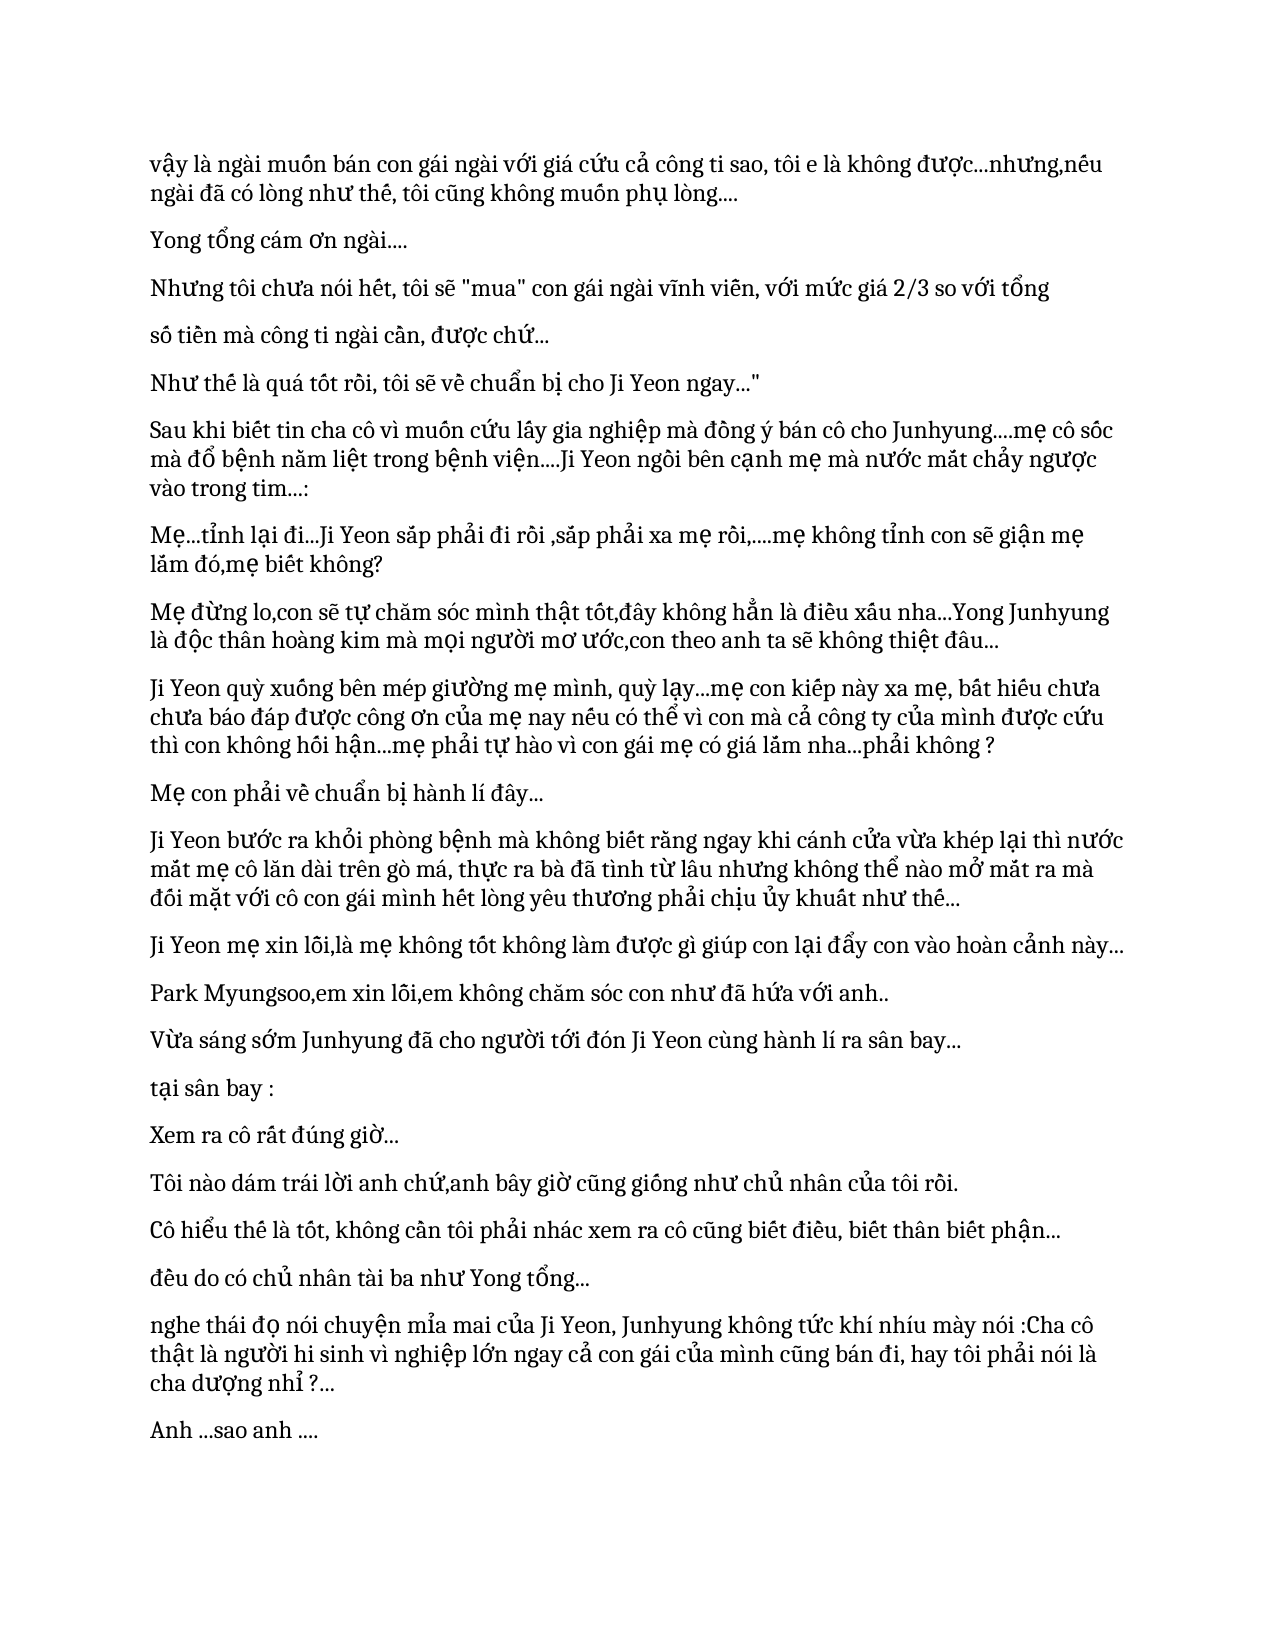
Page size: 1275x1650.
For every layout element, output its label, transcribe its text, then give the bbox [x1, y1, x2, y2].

text Nhưng tôi chưa nói hết, tôi sẽ "mua" con gái ngài vĩnh viễn, với mức giá 2/3 so với tổng [150, 274, 1125, 302]
text Như thế là quá tốt rồi, tôi sẽ về chuẩn bị cho Ji Yeon ngay..." [150, 369, 1125, 397]
text Mẹ con phải về chuẩn bị hành lí đây... [150, 779, 1125, 807]
text Sau khi biết tin cha cô vì muốn cứu lấy gia nghiệp mà đồng ý bán cô cho Junhyung....mẹ cô sốc mà đổ bệnh nằm liệt trong bệnh viện....Ji Yeon ngồi bên cạnh mẹ mà nước mắt chảy ngược vào trong tim...: [150, 416, 1125, 502]
text Mẹ...tỉnh lại đi...Ji Yeon sắp phải đi rồi ,sắp phải xa mẹ rồi,....mẹ không tỉnh con sẽ giận mẹ lắm đó,mẹ biết không? [150, 521, 1125, 579]
text đều do có chủ nhân tài ba như Yong tổng... [150, 1264, 1125, 1292]
text Xem ra cô rất đúng giờ... [150, 1121, 1125, 1150]
text số tiền mà công ti ngài cần, được chứ... [150, 321, 1125, 350]
text tại sân bay : [150, 1074, 1125, 1102]
text Ji Yeon mẹ xin lỗi,là mẹ không tốt không làm được gì giúp con lại đẩy con vào hoàn cảnh này... [150, 931, 1125, 960]
text Tôi nào dám trái lời anh chứ,anh bây giờ cũng giống như chủ nhân của tôi rồi. [150, 1169, 1125, 1197]
text Mẹ đừng lo,con sẽ tự chăm sóc mình thật tốt,đây không hẳn là điều xấu nha...Yong Junhyung là độc thân hoàng kim mà mọi người mơ ước,con theo anh ta sẽ không thiệt đâu... [150, 597, 1125, 655]
text Ji Yeon quỳ xuống bên mép giường mẹ mình, quỳ lạy...mẹ con kiếp này xa mẹ, bất hiếu chưa chưa báo đáp được công ơn của mẹ nay nếu có thể vì con mà cả công ty của mình được cứu thì con không hối hận...mẹ phải tự hào vì con gái mẹ có giá lắm nha...phải không ? [150, 674, 1125, 760]
text Vừa sáng sớm Junhyung đã cho người tới đón Ji Yeon cùng hành lí ra sân bay... [150, 1026, 1125, 1055]
text vậy là ngài muốn bán con gái ngài với giá cứu cả công ti sao, tôi e là không được...nhưng,nếu ngài đã có lòng như thế, tôi cũng không muốn phụ lòng.... [150, 150, 1125, 207]
text Yong tổng cám ơn ngài.... [150, 226, 1125, 255]
text Anh ...sao anh .... [150, 1416, 1125, 1445]
text Park Myungsoo,em xin lỗi,em không chăm sóc con như đã hứa với anh.. [150, 979, 1125, 1007]
text Cô hiểu thế là tốt, không cần tôi phải nhác xem ra cô cũng biết điều, biết thân biết phận... [150, 1216, 1125, 1245]
text nghe thái đọ nói chuyện mỉa mai của Ji Yeon, Junhyung không tức khí nhíu mày nói :Cha cô thật là người hi sinh vì nghiệp lớn ngay cả con gái của mình cũng bán đi, hay tôi phải nói là cha dượng nhỉ ?... [150, 1311, 1125, 1397]
text Ji Yeon bước ra khỏi phòng bệnh mà không biết rằng ngay khi cánh cửa vừa khép lại thì nước mắt mẹ cô lăn dài trên gò má, thực ra bà đã tình từ lâu nhưng không thể nào mở mắt ra mà đối mặt với cô con gái mình hết lòng yêu thương phải chịu ủy khuất như thế... [150, 826, 1125, 912]
